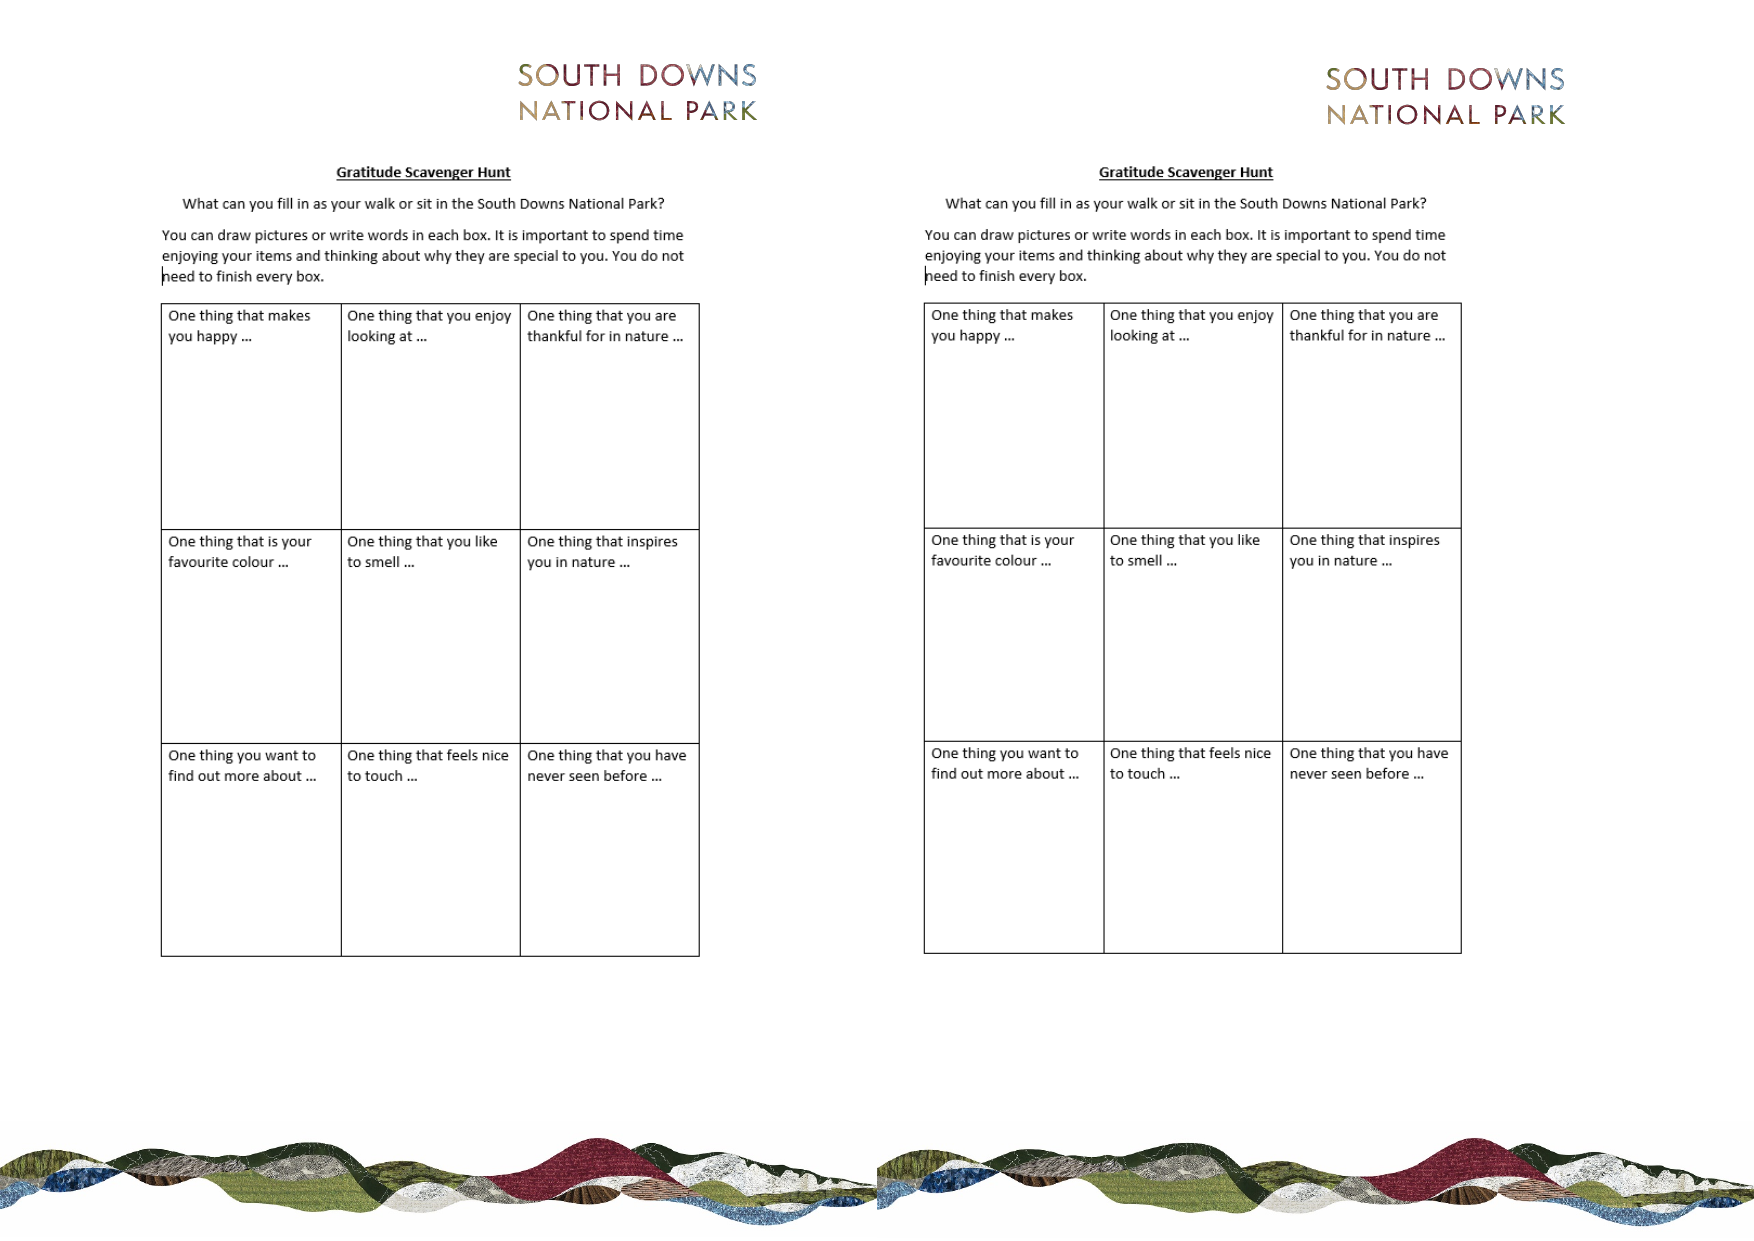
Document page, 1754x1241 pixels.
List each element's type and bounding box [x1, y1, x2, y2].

picture [913, 14, 1616, 968]
picture [150, 9, 808, 971]
picture [0, 1121, 1754, 1238]
